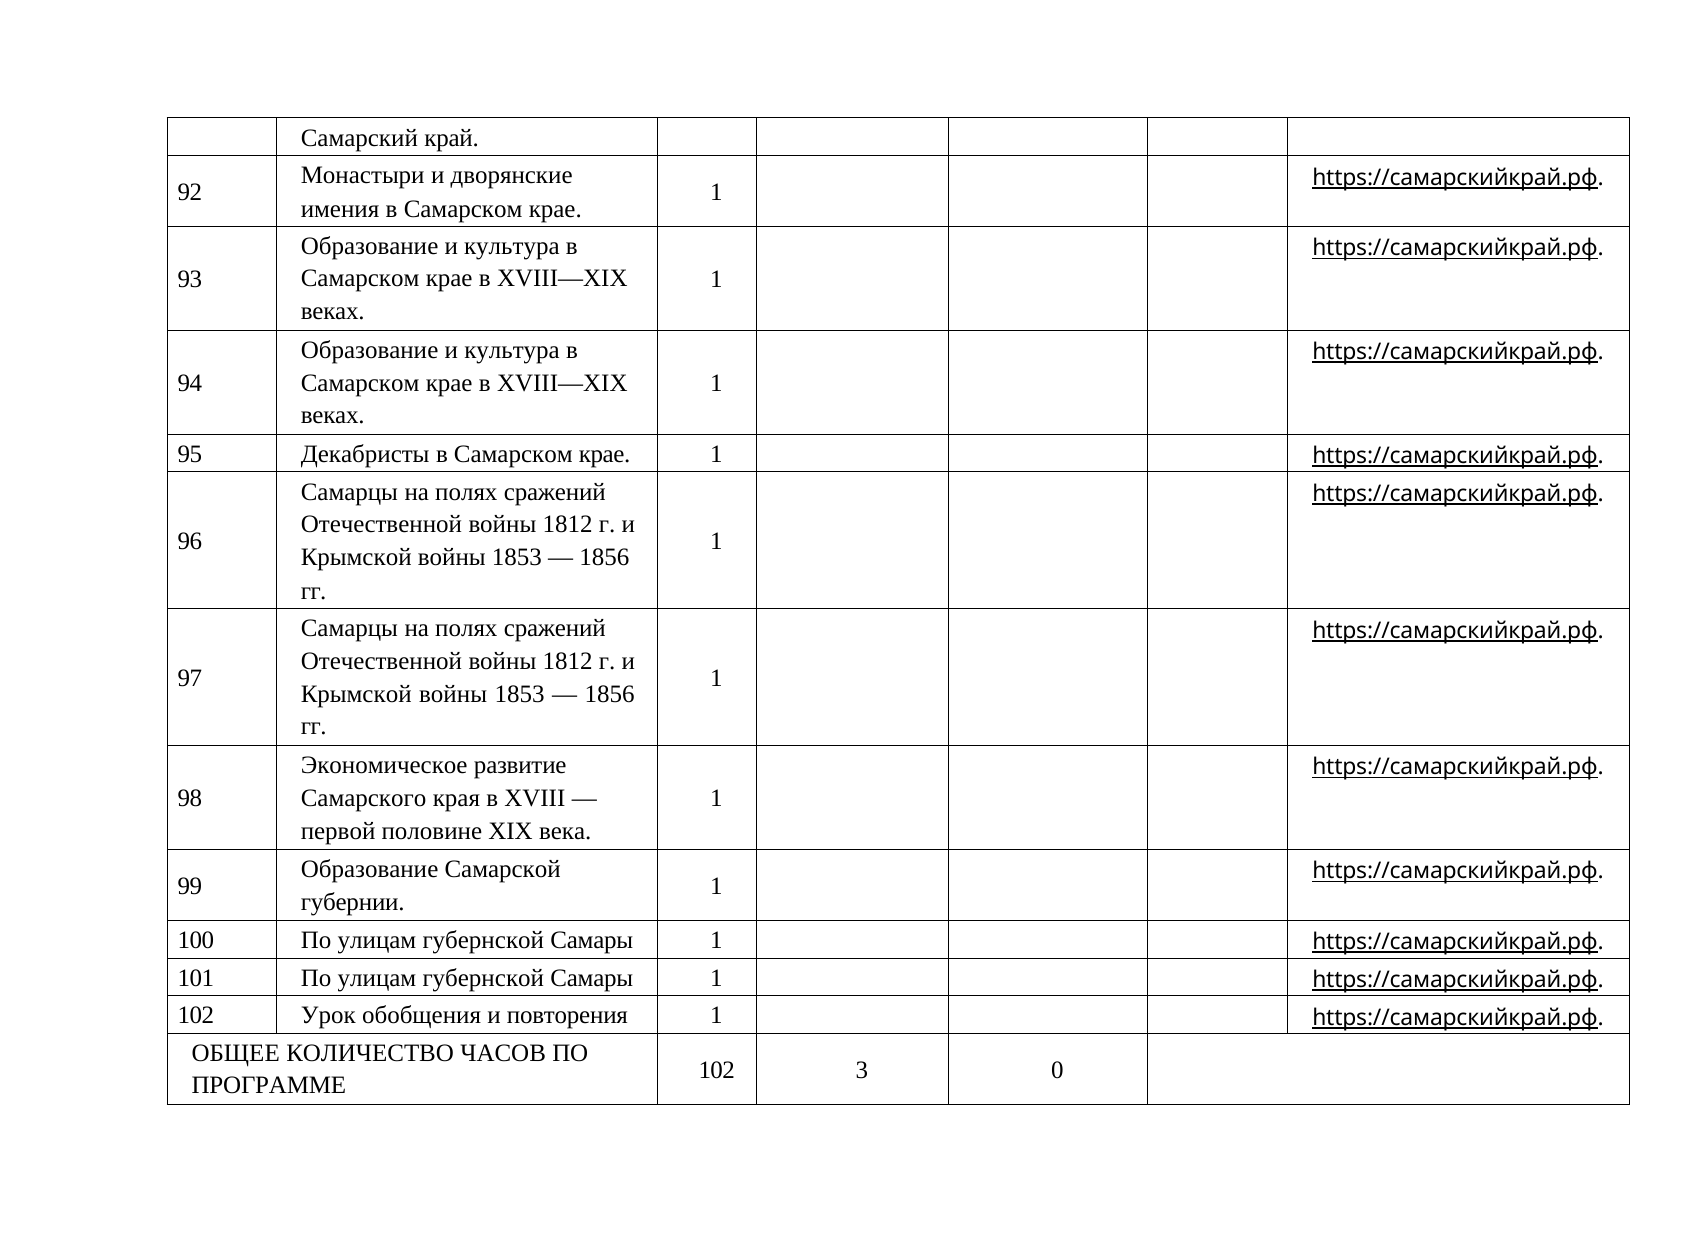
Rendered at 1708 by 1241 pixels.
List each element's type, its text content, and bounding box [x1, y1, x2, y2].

table_cell 99 [168, 850, 276, 920]
table_cell https://самарскийкрай.рф. [1288, 850, 1629, 920]
table_cell [1148, 156, 1287, 226]
table_cell https://самарскийкрай.рф. [1288, 921, 1629, 958]
table_cell 95 [168, 435, 276, 471]
table_cell [1148, 227, 1287, 329]
table_header [949, 118, 1147, 155]
table_cell 92 [168, 156, 276, 226]
table_cell https://самарскийкрай.рф. [1288, 996, 1629, 1033]
table_cell 102 [168, 996, 276, 1033]
table_cell https://самарскийкрай.рф. [1288, 609, 1629, 745]
table_cell [1148, 435, 1287, 471]
table_cell [757, 435, 948, 471]
table_cell 1 [658, 959, 756, 995]
table_cell [949, 850, 1147, 920]
table_cell 1 [658, 227, 756, 329]
table_cell 97 [168, 609, 276, 745]
table_cell По улицам губернской Самары [277, 959, 657, 995]
table_cell [949, 331, 1147, 433]
table_cell https://самарскийкрай.рф. [1288, 331, 1629, 433]
table_cell 98 [168, 746, 276, 849]
table_cell [1148, 921, 1287, 958]
table_cell [1148, 1034, 1629, 1103]
table_cell 0 [949, 1034, 1147, 1103]
table_cell Образование и культура в Самарском крае в XVIII—XIХ веках. [277, 331, 657, 433]
table_cell [1148, 609, 1287, 745]
table_cell [757, 156, 948, 226]
table_cell 1 [658, 850, 756, 920]
table_cell [1148, 746, 1287, 849]
table_header [168, 118, 276, 155]
table_cell [757, 921, 948, 958]
table_cell Декабристы в Самарском крае. [277, 435, 657, 471]
table_cell 1 [658, 609, 756, 745]
table_cell 93 [168, 227, 276, 329]
table_cell [757, 746, 948, 849]
table_cell Урок обобщения и повторения [277, 996, 657, 1033]
table_cell https://самарскийкрай.рф. [1288, 746, 1629, 849]
table_cell [757, 996, 948, 1033]
table_header [1148, 118, 1287, 155]
table_header [658, 118, 756, 155]
table_cell 96 [168, 472, 276, 608]
table_cell [1148, 472, 1287, 608]
table_cell 1 [658, 921, 756, 958]
table_cell 1 [658, 996, 756, 1033]
table_cell 1 [658, 746, 756, 849]
table_cell [949, 609, 1147, 745]
table_header [1288, 118, 1629, 155]
table_cell 100 [168, 921, 276, 958]
table_cell [757, 472, 948, 608]
table_cell [949, 435, 1147, 471]
table_cell [757, 850, 948, 920]
table_cell [1148, 850, 1287, 920]
table_cell https://самарскийкрай.рф. [1288, 472, 1629, 608]
table_header Самарский край. [277, 118, 657, 155]
table_cell https://самарскийкрай.рф. [1288, 959, 1629, 995]
table_cell https://самарскийкрай.рф. [1288, 227, 1629, 329]
table_cell [757, 959, 948, 995]
table_cell 3 [757, 1034, 948, 1103]
table_cell [949, 746, 1147, 849]
table_cell [757, 609, 948, 745]
table_cell ОБЩЕЕ КОЛИЧЕСТВО ЧАСОВ ПО ПРОГРАММЕ [168, 1034, 657, 1103]
table_cell https://самарскийкрай.рф. [1288, 435, 1629, 471]
table_cell 94 [168, 331, 276, 433]
table_cell [1148, 331, 1287, 433]
table_cell Самарцы на полях сражений Отечественной войны 1812 г. и Крымской войны 1853 — 1856 гг. [277, 609, 657, 745]
table_header [757, 118, 948, 155]
table_cell Образование и культура в Самарском крае в XVIII—XIХ веках. [277, 227, 657, 329]
table_cell [949, 472, 1147, 608]
table_cell https://самарскийкрай.рф. [1288, 156, 1629, 226]
table_cell [949, 227, 1147, 329]
table_cell 101 [168, 959, 276, 995]
table_cell Образование Самарской губернии. [277, 850, 657, 920]
table_cell [1148, 959, 1287, 995]
table_cell Самарцы на полях сражений Отечественной войны 1812 г. и Крымской войны 1853 — 1856 гг. [277, 472, 657, 608]
table_cell Экономическое развитие Самарского края в XVIII — первой половине XIХ века. [277, 746, 657, 849]
table_cell По улицам губернской Самары [277, 921, 657, 958]
table_cell [1148, 996, 1287, 1033]
table_cell 1 [658, 331, 756, 433]
table_cell [949, 959, 1147, 995]
table_cell [949, 156, 1147, 226]
table_cell [949, 921, 1147, 958]
table_cell [757, 227, 948, 329]
table_cell [949, 996, 1147, 1033]
table_cell 102 [658, 1034, 756, 1103]
table_cell 1 [658, 435, 756, 471]
table_cell Монастыри и дворянские имения в Самарском крае. [277, 156, 657, 226]
table_cell [757, 331, 948, 433]
table_cell 1 [658, 156, 756, 226]
table_cell 1 [658, 472, 756, 608]
